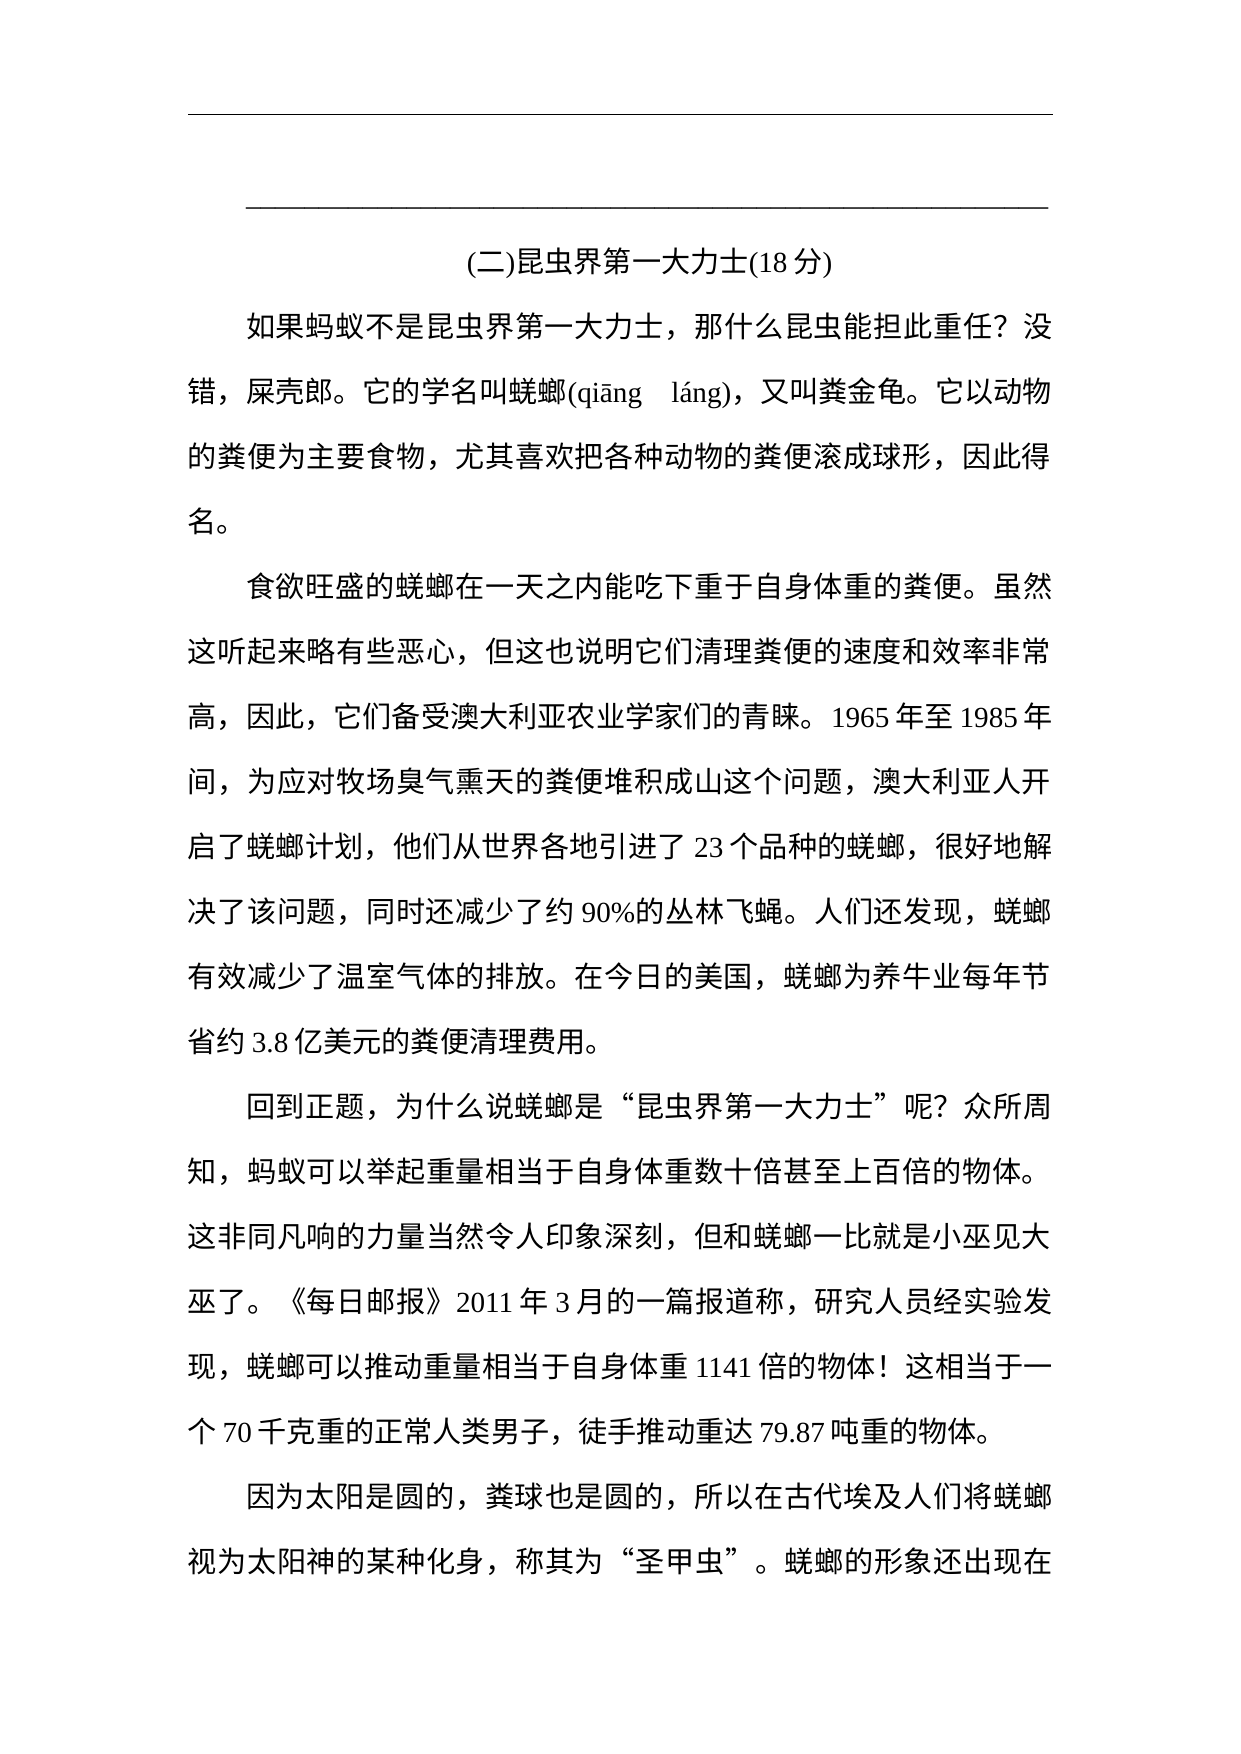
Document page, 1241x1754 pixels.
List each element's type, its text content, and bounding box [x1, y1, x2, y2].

text 如果蚂蚁不是昆虫界第一大力士，那什么昆虫能担此重任？没错，屎壳郎。它的学名叫蜣螂(qiāng láng)，又叫粪金龟。它以动物的粪便为主要食物，尤其喜欢把各种动物的粪便滚成球形，因此得名。 [187, 292, 1053, 552]
text 食欲旺盛的蜣螂在一天之内能吃下重于自身体重的粪便。虽然这听起来略有些恶心，但这也说明它们清理粪便的速度和效率非常高，因此，它们备受澳大利亚农业学家们的青睐。1965年至1985年间，为应对牧场臭气熏天的粪便堆积成山这个问题，澳大利亚人开启了蜣螂计划，他们从世界各地引进了23个品种的蜣螂，很好地解决了该问题，同时还减少了约90%的丛林飞蝇。人们还发现，蜣螂有效减少了温室气体的排放。在今日的美国，蜣螂为养牛业每年节省约3.8亿美元的粪便清理费用。 [187, 552, 1053, 1072]
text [187, 162, 1053, 227]
text (二)昆虫界第一大力士(18分) [187, 227, 1053, 292]
text 回到正题，为什么说蜣螂是“昆虫界第一大力士”呢？众所周知，蚂蚁可以举起重量相当于自身体重数十倍甚至上百倍的物体。这非同凡响的力量当然令人印象深刻，但和蜣螂一比就是小巫见大巫了。《每日邮报》2011年3月的一篇报道称，研究人员经实验发现，蜣螂可以推动重量相当于自身体重1141倍的物体！这相当于一个70千克重的正常人类男子，徒手推动重达79.87吨重的物体。 [187, 1072, 1053, 1462]
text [187, 1462, 1053, 1592]
